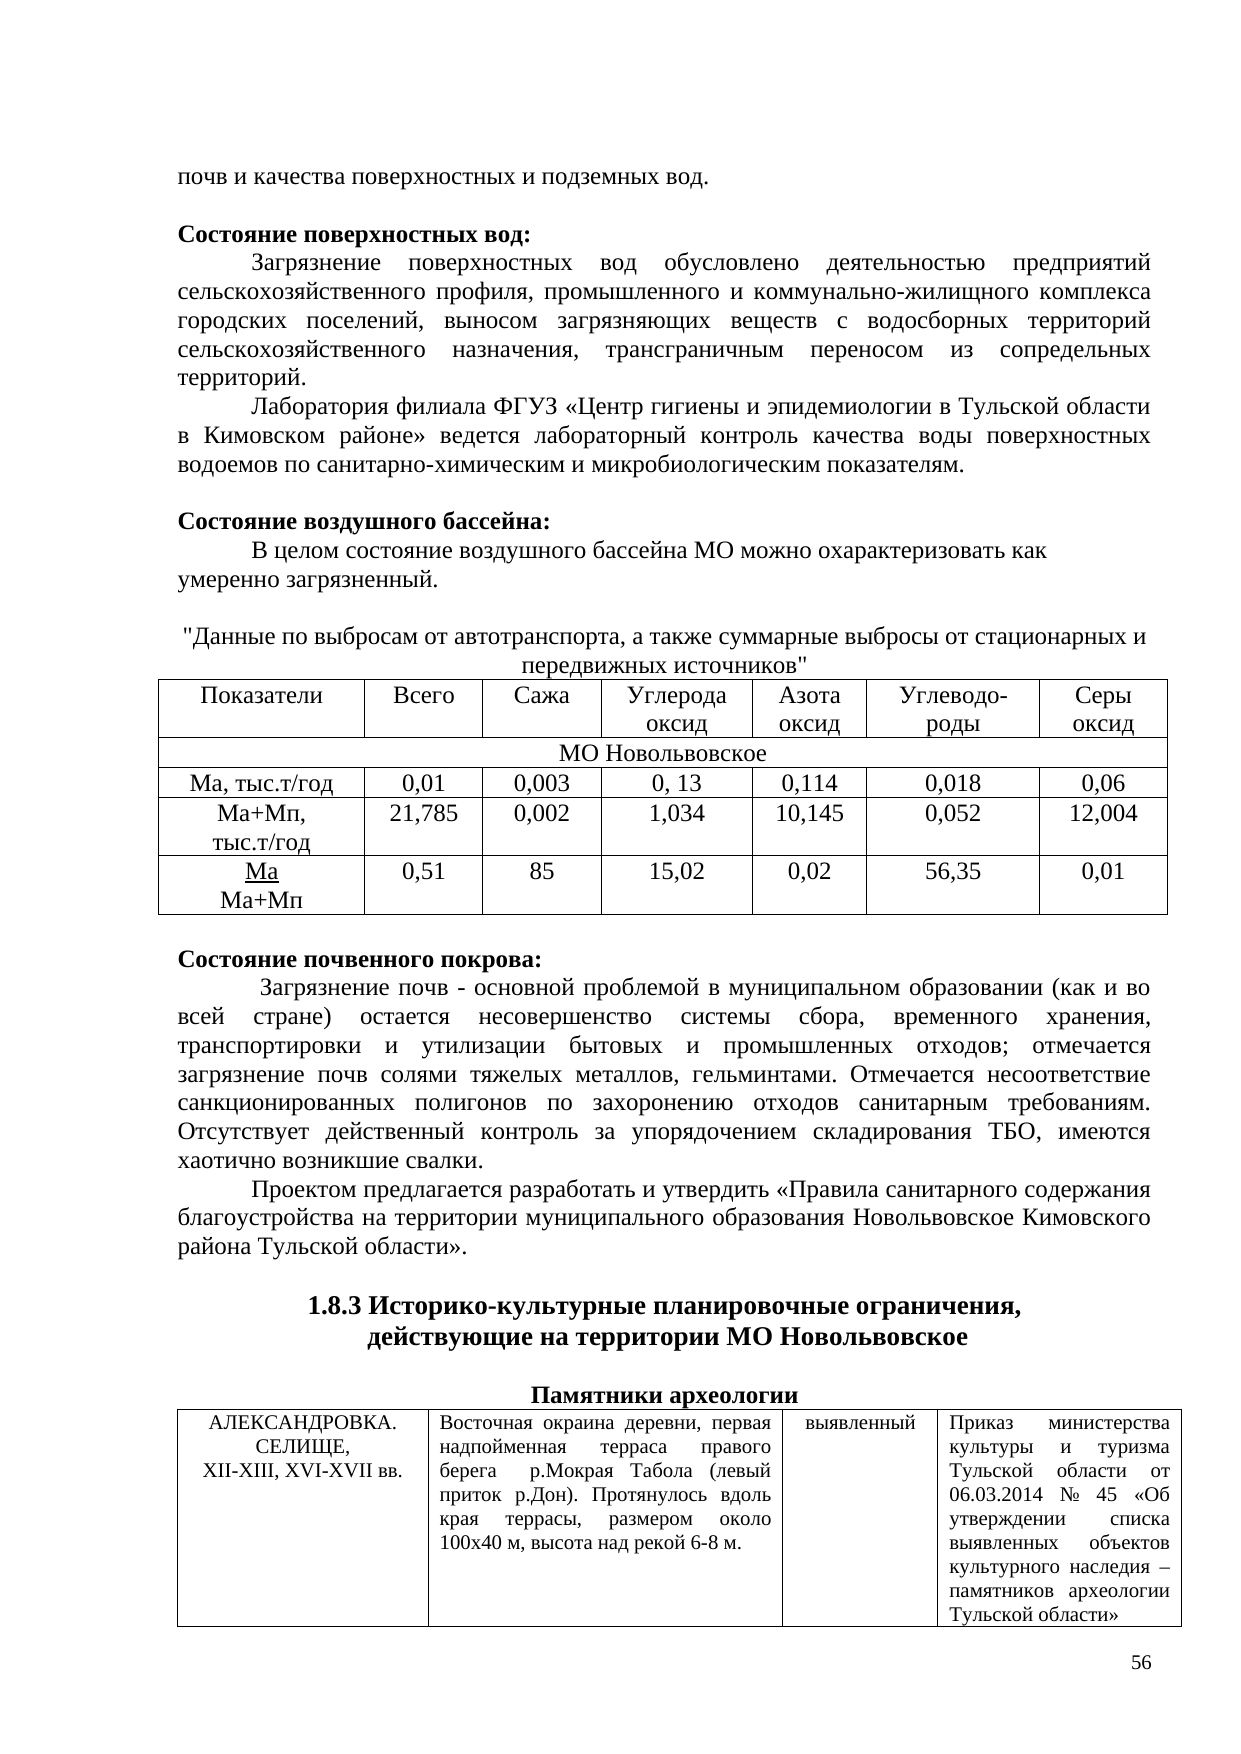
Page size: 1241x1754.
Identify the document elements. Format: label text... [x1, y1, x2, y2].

table_cell 0,002 [483, 798, 601, 855]
table_header АЛЕКСАНДРОВКА. СЕЛИЩЕ, XII-XIII, XVI-XVII вв. [178, 1410, 428, 1626]
table_cell 0,51 [365, 856, 482, 914]
table_header Показатели [159, 680, 364, 737]
table_cell 0, 13 [602, 768, 752, 797]
subtitle 1.8.3 Историко-культурные планировочные ограничения, [177, 1289, 1152, 1320]
table_header Углеводо- роды [867, 680, 1039, 737]
table_cell 0,003 [483, 768, 601, 797]
text Состояние воздушного бассейна: [177, 506, 1152, 535]
table_header Приказ министерства культуры и туризма Тульской области от 06.03.2014 № 45 «Об утверждении списка выявленных объектов культурного наследия – памятников археологии Тульской области» [938, 1410, 1181, 1626]
table_header Азота оксид [753, 680, 866, 737]
table_header Сажа [483, 680, 601, 737]
table_cell 0,01 [365, 768, 482, 797]
table_cell 10,145 [753, 798, 866, 855]
table_header Серы оксид [1040, 680, 1167, 737]
text Загрязнение поверхностных вод обусловлено деятельностью предприятий сельскохозяйственного профиля, промышленного и коммунально-жилищного комплекса городских поселений, выносом загрязняющих веществ с водосборных территорий сельскохозяйственного назначения, трансграничным переносом из сопредельных территорий. [177, 247, 1152, 391]
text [177, 161, 1152, 190]
table_cell 0,01 [1040, 856, 1167, 914]
table_cell 0,02 [753, 856, 866, 914]
text Загрязнение почв - основной проблемой в муниципальном образовании (как и во всей стране) остается несовершенство системы сбора, временного хранения, транспортировки и утилизации бытовых и промышленных отходов; отмечается загрязнение почв солями тяжелых металлов, гельминтами. Отмечается несоответствие санкционированных полигонов по захоронению отходов санитарным требованиям. Отсутствует действенный контроль за упорядочением складирования ТБО, имеются хаотично возникшие свалки. [177, 972, 1152, 1174]
table_cell Ма, тыс.т/год [159, 768, 364, 797]
table_cell Ма+Мп, тыс.т/год [159, 798, 364, 855]
text Состояние почвенного покрова: [177, 944, 1152, 972]
table_cell 56,35 [867, 856, 1039, 914]
table_header Углерода оксид [602, 680, 752, 737]
table_cell 0,052 [867, 798, 1039, 855]
table_cell 85 [483, 856, 601, 914]
table_cell 0,06 [1040, 768, 1167, 797]
subtitle действующие на территории МО Новольвовское [177, 1320, 1152, 1351]
table_cell МО Новольвовское [159, 738, 1167, 767]
text В целом состояние воздушного бассейна МО можно охарактеризовать как умеренно загрязненный. [177, 535, 1152, 592]
table_cell 21,785 [365, 798, 482, 855]
text Лаборатория филиала ФГУЗ «Центр гигиены и эпидемиологии в Тульской области в Кимовском районе» ведется лабораторный контроль качества воды поверхностных водоемов по санитарно-химическим и микробиологическим показателям. [177, 391, 1152, 477]
table_cell 1,034 [602, 798, 752, 855]
table_header Всего [365, 680, 482, 737]
text Проектом предлагается разработать и утвердить «Правила санитарного содержания благоустройства на территории муниципального образования Новольвовское Кимовского района Тульской области». [177, 1174, 1152, 1260]
table_cell 15,02 [602, 856, 752, 914]
table_cell 0,114 [753, 768, 866, 797]
table_header Восточная окраина деревни, первая надпойменная терраса правого берега р.Мокрая Табола (левый приток р.Дон). Протянулось вдоль края террасы, размером около 100х40 м, высота над рекой 6-8 м. [429, 1410, 782, 1626]
table_cell 0,018 [867, 768, 1039, 797]
table_header выявленный [783, 1410, 937, 1626]
text Состояние поверхностных вод: [177, 219, 1152, 247]
text "Данные по выбросам от автотранспорта, а также суммарные выбросы от стационарных и передвижных источников" [177, 621, 1152, 679]
text Памятники археологии [177, 1380, 1152, 1408]
table_cell Ма Ма+Мп [159, 856, 364, 914]
table_cell 12,004 [1040, 798, 1167, 855]
